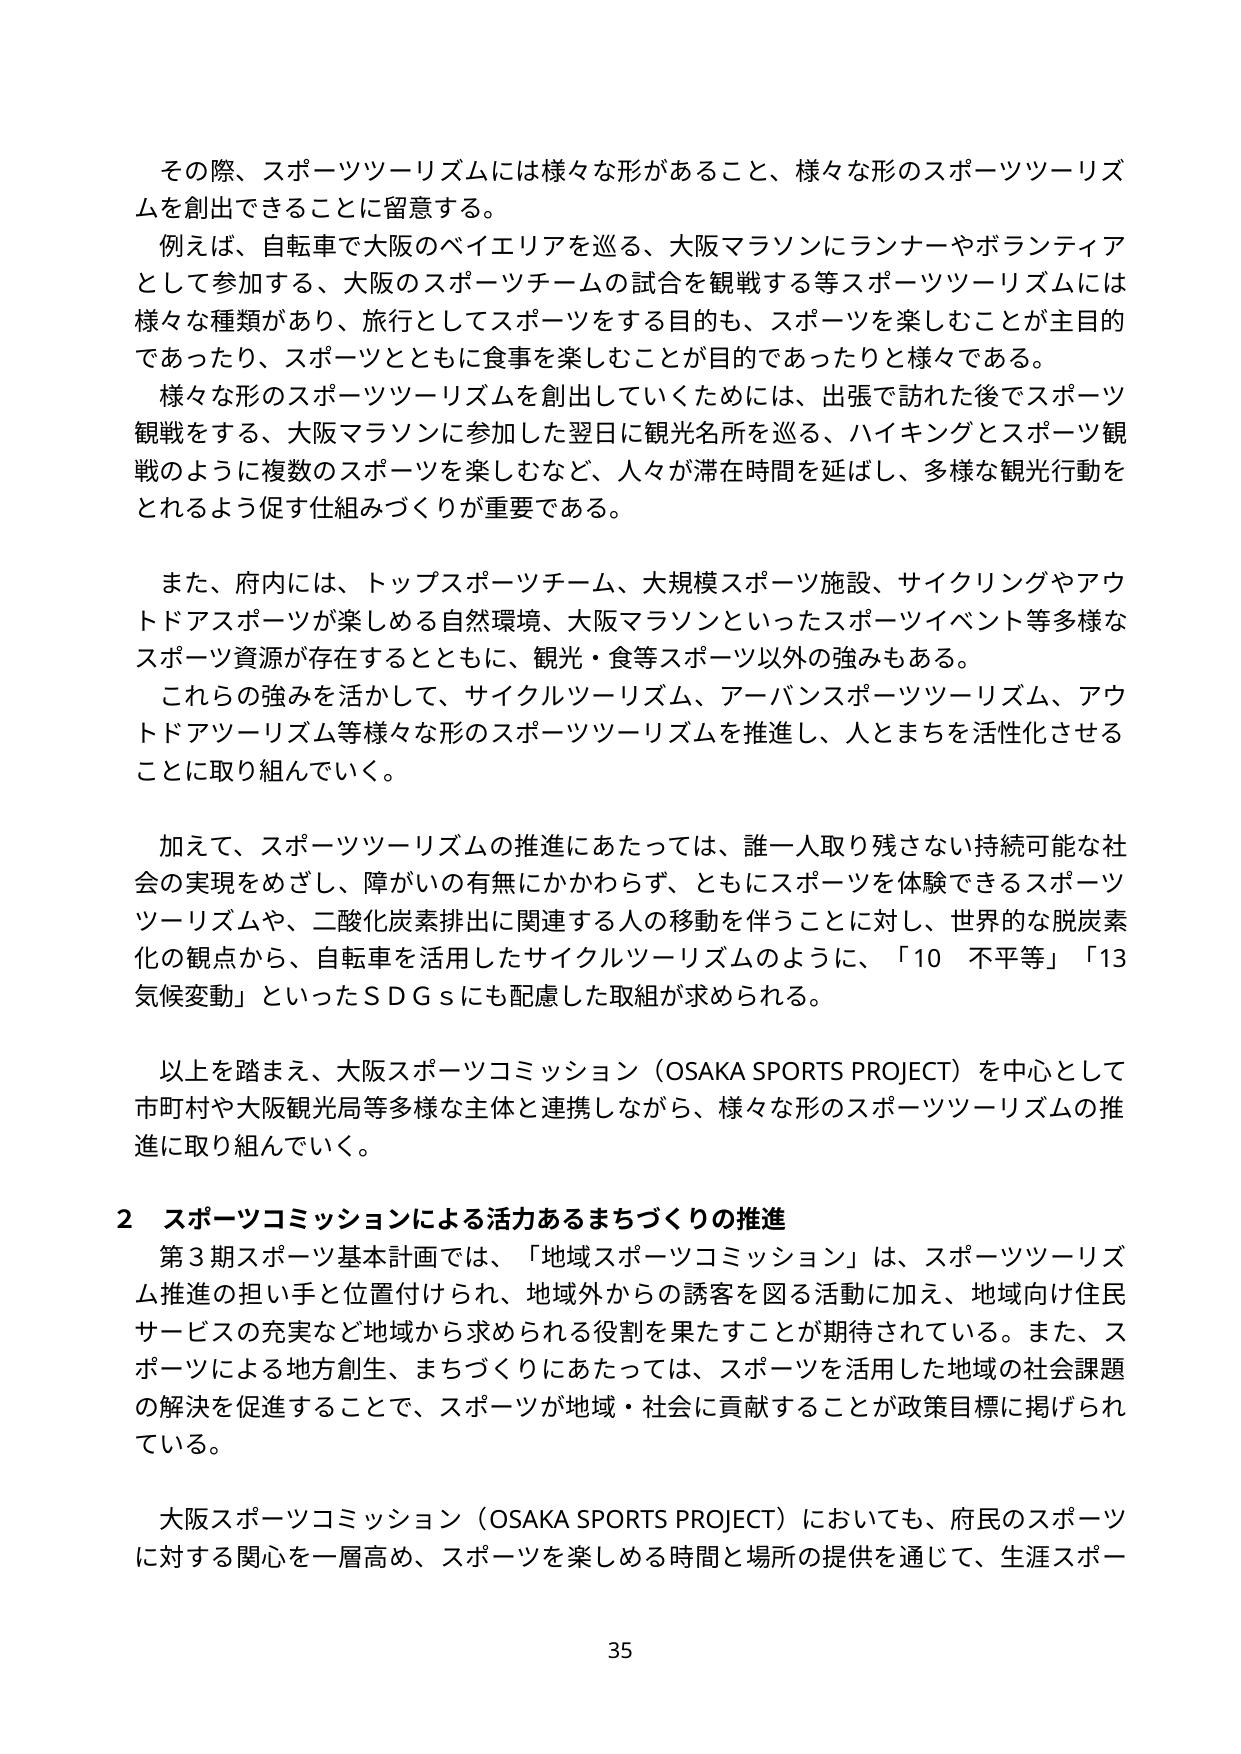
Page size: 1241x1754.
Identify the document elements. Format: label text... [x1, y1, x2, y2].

text 加えて、スポーツツーリズムの推進にあたっては、誰一人取り残さない持続可能な社会の実現をめざし、障がいの有無にかかわらず、ともにスポーツを体験できるスポーツツーリズムや、二酸化炭素排出に関連する人の移動を伴うことに対し、世界的な脱炭素化の観点から、自転車を活用したサイクルツーリズムのように、「10 不平等」「13 気候変動」といったＳＤＧｓにも配慮した取組が求められる。 [134, 825, 1128, 1012]
text 例えば、自転車で大阪のベイエリアを巡る、大阪マラソンにランナーやボランティアとして参加する、大阪のスポーツチームの試合を観戦する等スポーツツーリズムには様々な種類があり、旅行としてスポーツをする目的も、スポーツを楽しむことが主目的であったり、スポーツとともに食事を楽しむことが目的であったりと様々である。 [134, 225, 1128, 375]
text これらの強みを活かして、サイクルツーリズム、アーバンスポーツツーリズム、アウトドアツーリズム等様々な形のスポーツツーリズムを推進し、人とまちを活性化させることに取り組んでいく。 [134, 675, 1128, 787]
text その際、スポーツツーリズムには様々な形があること、様々な形のスポーツツーリズムを創出できることに留意する。 [134, 150, 1128, 225]
text また、府内には、トップスポーツチーム、大規模スポーツ施設、サイクリングやアウトドアスポーツが楽しめる自然環境、大阪マラソンといったスポーツイベント等多様なスポーツ資源が存在するとともに、観光・食等スポーツ以外の強みもある。 [134, 562, 1128, 675]
text 様々な形のスポーツツーリズムを創出していくためには、出張で訪れた後でスポーツ観戦をする、大阪マラソンに参加した翌日に観光名所を巡る、ハイキングとスポーツ観戦のように複数のスポーツを楽しむなど、人々が滞在時間を延ばし、多様な観光行動をとれるよう促す仕組みづくりが重要である。 [134, 375, 1128, 525]
text 以上を踏まえ、大阪スポーツコミッション（OSAKA SPORTS PROJECT）を中心として、市町村や大阪観光局等多様な主体と連携しながら、様々な形のスポーツツーリズムの推進に取り組んでいく。 [134, 1050, 1128, 1162]
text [134, 1499, 1128, 1574]
text 第３期スポーツ基本計画では、「地域スポーツコミッション」は、スポーツツーリズム推進の担い手と位置付けられ、地域外からの誘客を図る活動に加え、地域向け住民サービスの充実など地域から求められる役割を果たすことが期待されている。また、スポーツによる地方創生、まちづくりにあたっては、スポーツを活用した地域の社会課題の解決を促進することで、スポーツが地域・社会に貢献することが政策目標に掲げられている。 [134, 1236, 1128, 1461]
text ２ スポーツコミッションによる活力あるまちづくりの推進 [112, 1200, 1128, 1236]
